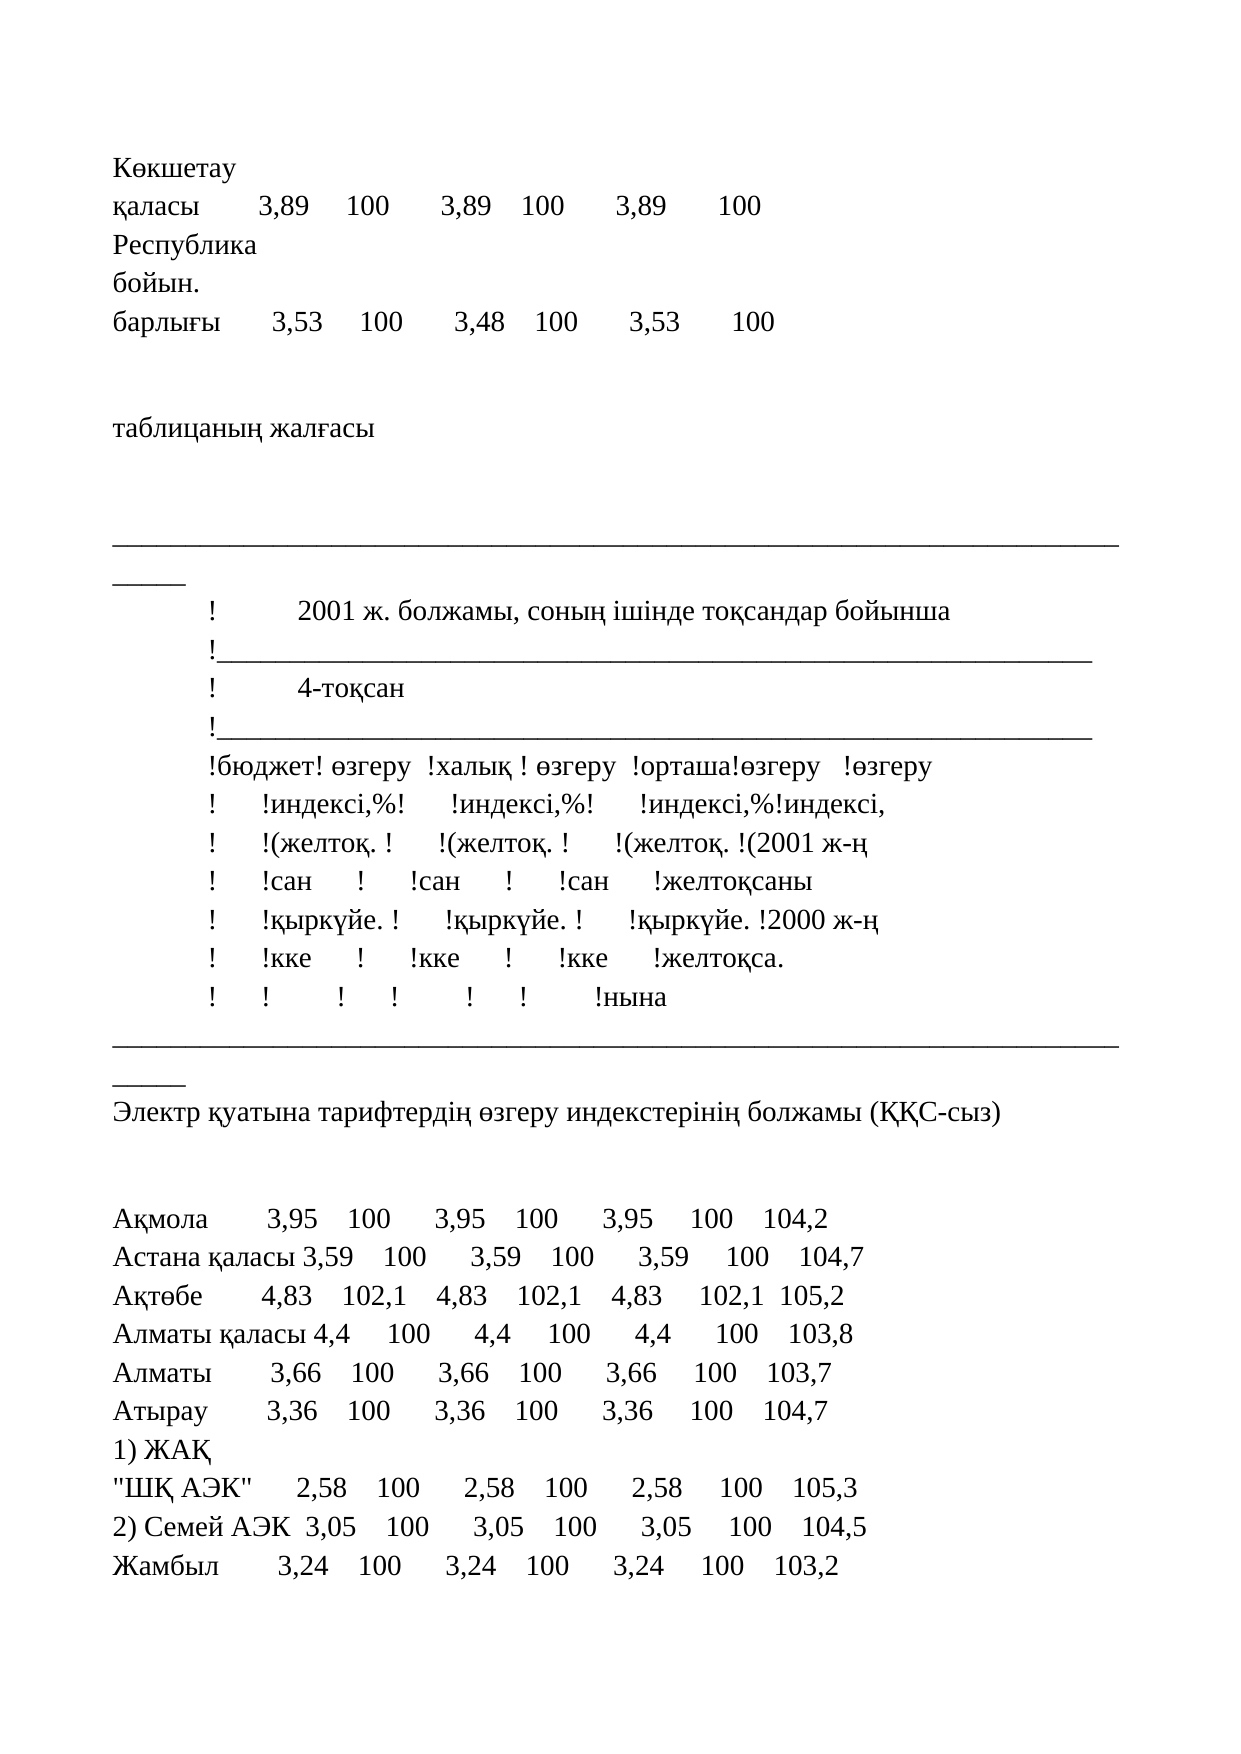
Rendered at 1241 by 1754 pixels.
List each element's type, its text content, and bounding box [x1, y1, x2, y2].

text Республика [112, 227, 1128, 261]
text !____________________________________________________________ [112, 709, 1128, 743]
text барлығы 3,53 100 3,48 100 3,53 100 [112, 304, 1128, 338]
text Көкшетау [112, 150, 1128, 183]
text Алматы қаласы 4,4 100 4,4 100 4,4 100 103,8 [112, 1316, 1128, 1350]
text "ШҚ АЭК" 2,58 100 2,58 100 2,58 100 105,3 [112, 1471, 1128, 1504]
text 1) ЖАҚ [112, 1432, 1128, 1466]
text ! !кке ! !кке ! !кке !желтоқса. [112, 940, 1128, 974]
text таблицаның жалғасы [112, 410, 1128, 444]
text ! ! ! ! ! ! !нына [112, 979, 1128, 1012]
text !____________________________________________________________ [112, 632, 1128, 666]
text ! !сан ! !сан ! !сан !желтоқсаны [112, 863, 1128, 897]
text бойын. [112, 266, 1128, 299]
text ! 4-тоқсан [112, 671, 1128, 704]
text 2) Семей АЭК 3,05 100 3,05 100 3,05 100 104,5 [112, 1509, 1128, 1543]
text !бюджет! өзгеру !халық ! өзгеру !орташа!өзгеру !өзгеру [112, 748, 1128, 781]
text қаласы 3,89 100 3,89 100 3,89 100 [112, 188, 1128, 222]
text ! !(желтоқ. ! !(желтоқ. ! !(желтоқ. !(2001 ж-ң [112, 825, 1128, 858]
text Атырау 3,36 100 3,36 100 3,36 100 104,7 [112, 1393, 1128, 1427]
text Астана қаласы 3,59 100 3,59 100 3,59 100 104,7 [112, 1239, 1128, 1273]
text __________________________________________________________________________ [112, 516, 1128, 588]
text ! !қыркүйе. ! !қыркүйе. ! !қыркүйе. !2000 ж-ң [112, 902, 1128, 935]
text Ақмола 3,95 100 3,95 100 3,95 100 104,2 [112, 1201, 1128, 1234]
text Электр қуатына тарифтердің өзгеру индекстерінің болжамы (ҚҚС-сыз) [112, 1094, 1128, 1128]
text Жамбыл 3,24 100 3,24 100 3,24 100 103,2 [112, 1548, 1128, 1581]
text ! !индексі,%! !индексі,%! !индексі,%!индексі, [112, 786, 1128, 820]
text Ақтөбе 4,83 102,1 4,83 102,1 4,83 102,1 105,2 [112, 1278, 1128, 1311]
text __________________________________________________________________________ [112, 1017, 1128, 1089]
text Алматы 3,66 100 3,66 100 3,66 100 103,7 [112, 1355, 1128, 1388]
text ! 2001 ж. болжамы, соның ішінде тоқсандар бойынша [112, 593, 1128, 627]
